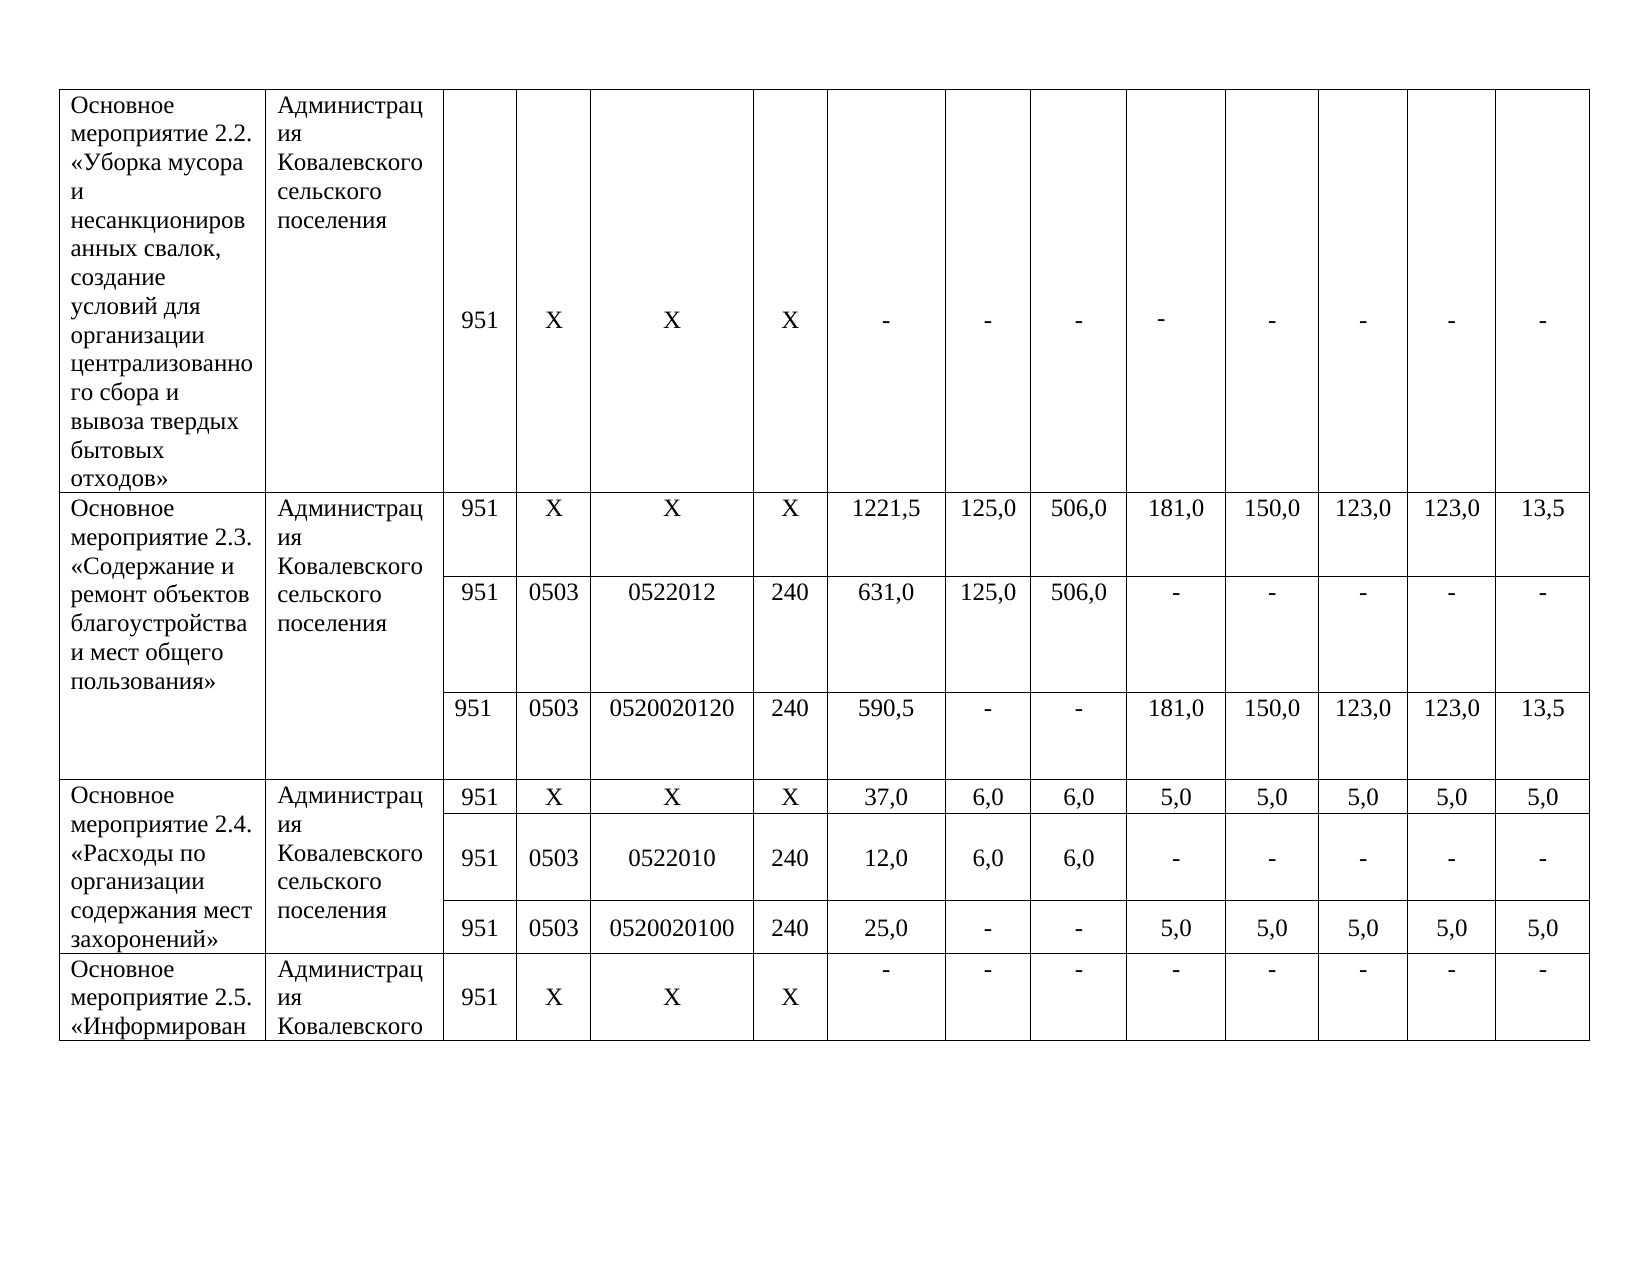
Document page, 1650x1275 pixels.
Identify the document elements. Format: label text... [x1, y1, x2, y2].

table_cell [266, 780, 443, 953]
table_cell 240 [754, 901, 827, 953]
table_cell - [946, 90, 1030, 492]
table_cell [266, 90, 443, 492]
table_cell 5,0 [1496, 901, 1589, 953]
table_cell Основное мероприятие 2.4. «Расходы по организации содержания мест захоронений» [60, 780, 265, 953]
table_cell 6,0 [1031, 814, 1126, 900]
table_cell - [1226, 814, 1318, 900]
table_cell 506,0 [1031, 493, 1126, 576]
table_cell - [828, 954, 945, 1040]
table_cell - [1496, 577, 1589, 692]
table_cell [60, 954, 265, 1040]
table_cell - [946, 693, 1030, 779]
table_cell 0503 [517, 901, 590, 953]
table_cell 0503 [517, 814, 590, 900]
table_cell - [1496, 814, 1589, 900]
table_cell X [591, 954, 753, 1040]
table_cell - [1408, 814, 1495, 900]
table_cell 0522012 [591, 577, 753, 692]
table_cell 181,0 [1127, 493, 1225, 576]
table_cell 123,0 [1408, 693, 1495, 779]
table_cell 5,0 [1319, 780, 1407, 813]
table_cell 5,0 [1127, 780, 1225, 813]
table_cell 5,0 [1408, 901, 1495, 953]
table_cell 150,0 [1226, 693, 1318, 779]
table_cell - [1031, 954, 1126, 1040]
table_cell 6,0 [946, 814, 1030, 900]
table_cell - [1226, 577, 1318, 692]
table_cell X [517, 780, 590, 813]
table_cell - [1127, 814, 1225, 900]
table_cell - [1031, 693, 1126, 779]
table_cell 25,0 [828, 901, 945, 953]
table_cell - [1031, 90, 1126, 492]
table_cell 951 [444, 780, 516, 813]
table_cell - [1496, 954, 1589, 1040]
table_cell 125,0 [946, 493, 1030, 576]
table_cell 951 [444, 693, 516, 779]
table_cell X [517, 493, 590, 576]
table_cell 1221,5 [828, 493, 945, 576]
table_cell X [754, 954, 827, 1040]
table_cell - [946, 901, 1030, 953]
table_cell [266, 954, 443, 1040]
table_cell 951 [444, 954, 516, 1040]
table_cell 951 [444, 493, 516, 576]
table_cell - [828, 90, 945, 492]
table_cell 13,5 [1496, 493, 1589, 576]
table_cell 181,0 [1127, 693, 1225, 779]
table_cell 240 [754, 814, 827, 900]
table_cell 240 [754, 693, 827, 779]
table_cell 123,0 [1408, 493, 1495, 576]
table_cell X [591, 493, 753, 576]
table_cell - [1319, 954, 1407, 1040]
table_cell 240 [754, 577, 827, 692]
table_cell - [1408, 577, 1495, 692]
table_cell 951 [444, 577, 516, 692]
table_cell - [1496, 90, 1589, 492]
table_cell 5,0 [1226, 780, 1318, 813]
table_cell - [1127, 90, 1225, 492]
table_cell 0520020100 [591, 901, 753, 953]
table_cell - [1226, 954, 1318, 1040]
table_cell 0503 [517, 577, 590, 692]
table_cell 631,0 [828, 577, 945, 692]
table_cell Основное мероприятие 2.3. «Содержание и ремонт объектов благоустройства и мест общего пользования» [60, 493, 265, 779]
table_cell 506,0 [1031, 577, 1126, 692]
table_cell 0520020120 [591, 693, 753, 779]
table_cell - [1319, 577, 1407, 692]
table_cell 13,5 [1496, 693, 1589, 779]
table_cell - [1408, 954, 1495, 1040]
table_cell X [591, 780, 753, 813]
table_cell 5,0 [1408, 780, 1495, 813]
table_cell 5,0 [1226, 901, 1318, 953]
table_cell - [1226, 90, 1318, 492]
table_cell - [1319, 814, 1407, 900]
table_cell 6,0 [1031, 780, 1126, 813]
table_cell 5,0 [1127, 901, 1225, 953]
table_cell 5,0 [1319, 901, 1407, 953]
table_cell Администрация Ковалевского сельского поселения [266, 493, 443, 779]
table_cell X [754, 780, 827, 813]
table_cell 951 [444, 90, 516, 492]
table_cell - [1127, 577, 1225, 692]
table_cell X [591, 90, 753, 492]
table_cell 123,0 [1319, 493, 1407, 576]
table_cell Основное мероприятие 2.2. «Уборка мусора и несанкционированных свалок, создание условий для организации централизованного сбора и вывоза твердых бытовых отходов» [60, 90, 265, 492]
table_cell 0522010 [591, 814, 753, 900]
table_cell 0503 [517, 693, 590, 779]
table_cell 951 [444, 901, 516, 953]
table_cell - [1031, 901, 1126, 953]
table_cell X [754, 493, 827, 576]
table_cell 123,0 [1319, 693, 1407, 779]
table_cell - [946, 954, 1030, 1040]
table_cell X [517, 90, 590, 492]
table_cell 951 [444, 814, 516, 900]
table_cell 590,5 [828, 693, 945, 779]
table_cell 37,0 [828, 780, 945, 813]
table_cell - [1319, 90, 1407, 492]
table_cell 150,0 [1226, 493, 1318, 576]
table_cell 5,0 [1496, 780, 1589, 813]
table_cell 12,0 [828, 814, 945, 900]
table_cell - [1408, 90, 1495, 492]
table_cell X [517, 954, 590, 1040]
table_cell 125,0 [946, 577, 1030, 692]
table_cell - [1127, 954, 1225, 1040]
table_cell X [754, 90, 827, 492]
table_cell 6,0 [946, 780, 1030, 813]
